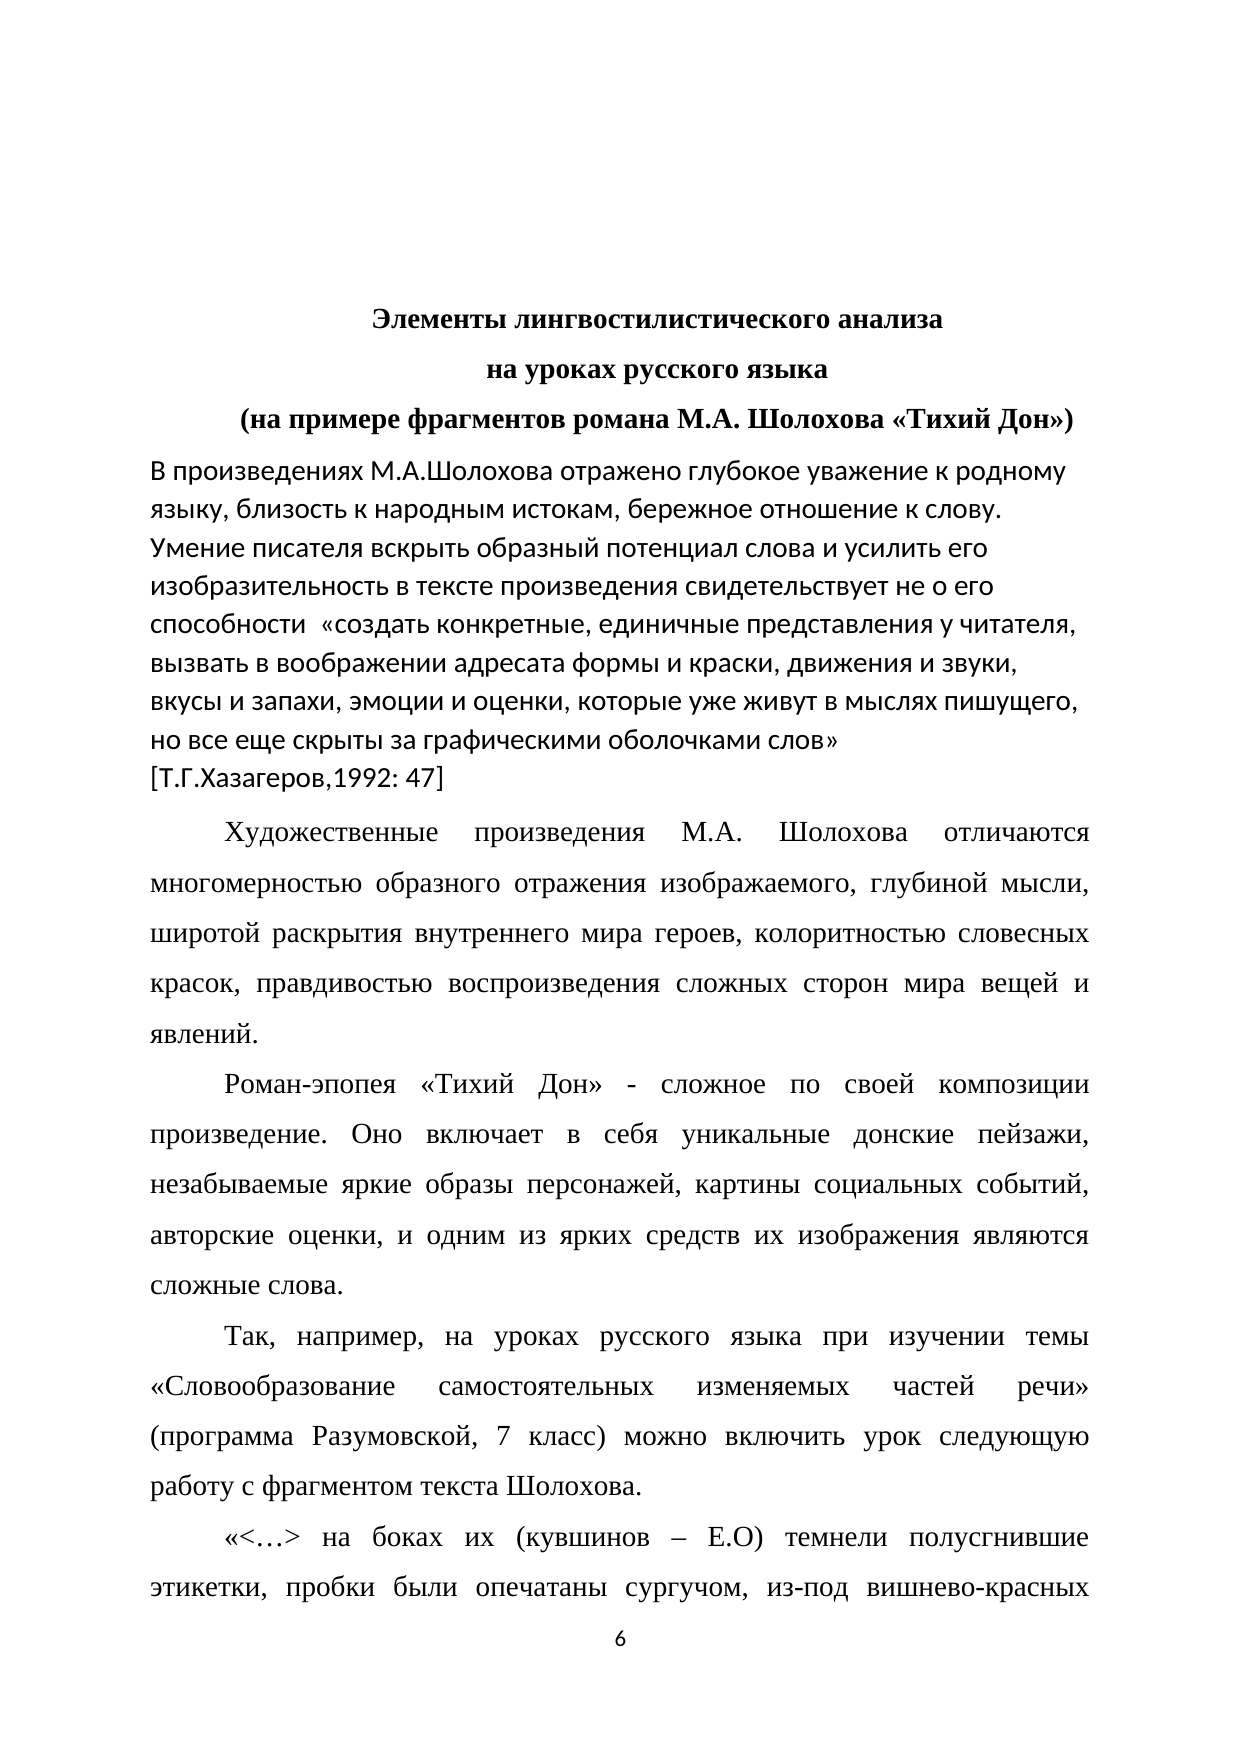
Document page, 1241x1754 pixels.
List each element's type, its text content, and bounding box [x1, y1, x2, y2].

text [150, 1519, 1090, 1603]
text (на примере фрагментов романа М.А. Шолохова «Тихий Дон») [150, 402, 1090, 435]
text Элементы лингвостилистического анализа [150, 301, 1090, 334]
text Роман-эпопея «Тихий Дон» - сложное по своей композиции произведение. Оно включает в себя уникальные донские пейзажи, незабываемые яркие образы персонажей, картины социальных событий, авторские оценки, и одним из ярких средств их изображения являются сложные слова. [150, 1066, 1090, 1301]
text Так, например, на уроках русского языка при изучении темы «Словообразование самостоятельных изменяемых частей речи» (программа Разумовской, 7 класс) можно включить урок следующую работу с фрагментом текста Шолохова. [150, 1318, 1090, 1502]
text на уроках русского языка [150, 351, 1090, 385]
text Художественные произведения М.А. Шолохова отличаются многомерностью образного отражения изображаемого, глубиной мысли, широтой раскрытия внутреннего мира героев, колоритностью словесных красок, правдивостью воспроизведения сложных сторон мира вещей и явлений. [150, 814, 1090, 1049]
